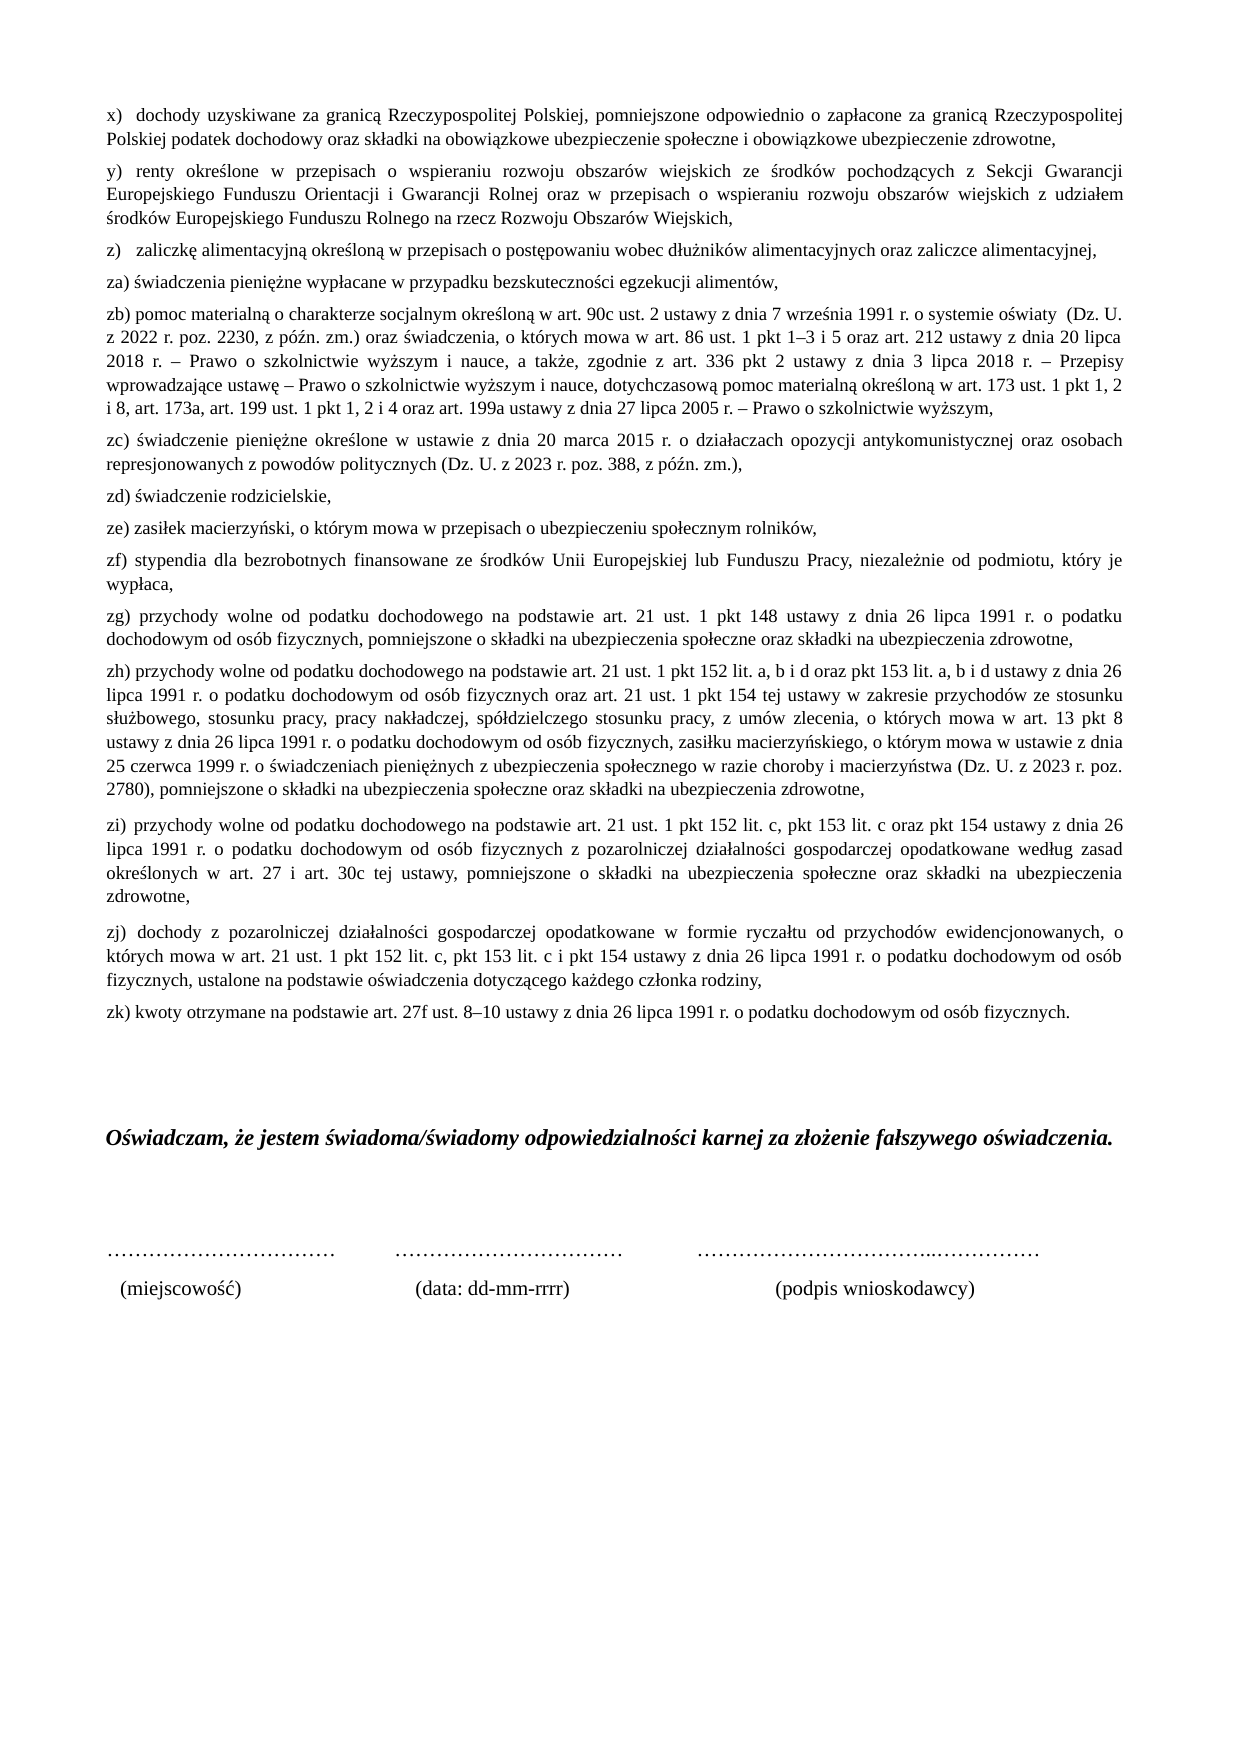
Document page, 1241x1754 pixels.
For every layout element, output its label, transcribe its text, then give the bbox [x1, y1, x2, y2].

text Oświadczam, że jestem świadoma/świadomy odpowiedzialności karnej za złożenie fałszywego oświadczenia. [105, 1124, 1134, 1151]
text zj) dochody z pozarolniczej działalności gospodarczej opodatkowane w formie ryczałtu od przychodów ewidencjonowanych, o których mowa w art. 21 ust. 1 pkt 152 lit. c, pkt 153 lit. c i pkt 154 ustawy z dnia 26 lipca 1991 r. o podatku dochodowym od osób fizycznych, ustalone na podstawie oświadczenia dotyczącego każdego członka rodziny, [106, 921, 1125, 990]
text zd) świadczenie rodzicielskie, [106, 485, 1125, 506]
text (miejscowość) (data: dd-mm-rrrr) (podpis wnioskodawcy) [106, 1276, 1134, 1299]
list dochody uzyskiwane za granicą Rzeczypospolitej Polskiej, pomniejszone odpowiednio o zapłacone za granicą Rzeczypospolitej Polskiej podatek dochodowy oraz składki na obowiązkowe ubezpieczenie społeczne i obowiązkowe ubezpieczenie zdrowotne, [106, 104, 1125, 149]
text za) świadczenia pieniężne wypłacane w przypadku bezskuteczności egzekucji alimentów, [106, 271, 1125, 292]
text zc) świadczenie pieniężne określone w ustawie z dnia 20 marca 2015 r. o działaczach opozycji antykomunistycznej oraz osobach represjonowanych z powodów politycznych (Dz. U. z 2023 r. poz. 388, z późn. zm.), [106, 429, 1125, 474]
list renty określone w przepisach o wspieraniu rozwoju obszarów wiejskich ze środków pochodzących z Sekcji Gwarancji Europejskiego Funduszu Orientacji i Gwarancji Rolnej oraz w przepisach o wspieraniu rozwoju obszarów wiejskich z udziałem środków Europejskiego Funduszu Rolnego na rzecz Rozwoju Obszarów Wiejskich, [106, 159, 1125, 228]
text zf) stypendia dla bezrobotnych finansowane ze środków Unii Europejskiej lub Funduszu Pracy, niezależnie od podmiotu, który je wypłaca, [106, 549, 1125, 594]
text zb) pomoc materialną o charakterze socjalnym określoną w art. 90c ust. 2 ustawy z dnia 7 września 1991 r. o systemie oświaty (Dz. U. z 2022 r. poz. 2230, z późn. zm.) oraz świadczenia, o których mowa w art. 86 ust. 1 pkt 1–3 i 5 oraz art. 212 ustawy z dnia 20 lipca 2018 r. – Prawo o szkolnictwie wyższym i nauce, a także, zgodnie z art. 336 pkt 2 ustawy z dnia 3 lipca 2018 r. – Przepisy wprowadzające ustawę – Prawo o szkolnictwie wyższym i nauce, dotychczasową pomoc materialną określoną w art. 173 ust. 1 pkt 1, 2 i 8, art. 173a, art. 199 ust. 1 pkt 1, 2 i 4 oraz art. 199a ustawy z dnia 27 lipca 2005 r. – Prawo o szkolnictwie wyższym, [106, 303, 1125, 419]
text …………………………… …………………………… ……………………………..…………… [106, 1237, 1134, 1261]
text ze) zasiłek macierzyński, o którym mowa w przepisach o ubezpieczeniu społecznym rolników, [106, 517, 1125, 538]
text zk) kwoty otrzymane na podstawie art. 27f ust. 8–10 ustawy z dnia 26 lipca 1991 r. o podatku dochodowym od osób fizycznych. [106, 1001, 1125, 1022]
text zh) przychody wolne od podatku dochodowego na podstawie art. 21 ust. 1 pkt 152 lit. a, b i d oraz pkt 153 lit. a, b i d ustawy z dnia 26 lipca 1991 r. o podatku dochodowym od osób fizycznych oraz art. 21 ust. 1 pkt 154 tej ustawy w zakresie przychodów ze stosunku służbowego, stosunku pracy, pracy nakładczej, spółdzielczego stosunku pracy, z umów zlecenia, o których mowa w art. 13 pkt 8 ustawy z dnia 26 lipca 1991 r. o podatku dochodowym od osób fizycznych, zasiłku macierzyńskiego, o którym mowa w ustawie z dnia 25 czerwca 1999 r. o świadczeniach pieniężnych z ubezpieczenia społecznego w razie choroby i macierzyństwa (Dz. U. z 2023 r. poz. 2780), pomniejszone o składki na ubezpieczenia społeczne oraz składki na ubezpieczenia zdrowotne, [106, 660, 1125, 800]
text zi) przychody wolne od podatku dochodowego na podstawie art. 21 ust. 1 pkt 152 lit. c, pkt 153 lit. c oraz pkt 154 ustawy z dnia 26 lipca 1991 r. o podatku dochodowym od osób fizycznych z pozarolniczej działalności gospodarczej opodatkowane według zasad określonych w art. 27 i art. 30c tej ustawy, pomniejszone o składki na ubezpieczenia społeczne oraz składki na ubezpieczenia zdrowotne, [106, 814, 1125, 907]
text zg) przychody wolne od podatku dochodowego na podstawie art. 21 ust. 1 pkt 148 ustawy z dnia 26 lipca 1991 r. o podatku dochodowym od osób fizycznych, pomniejszone o składki na ubezpieczenia społeczne oraz składki na ubezpieczenia zdrowotne, [106, 604, 1125, 649]
list zaliczkę alimentacyjną określoną w przepisach o postępowaniu wobec dłużników alimentacyjnych oraz zaliczce alimentacyjnej, [106, 239, 1125, 260]
